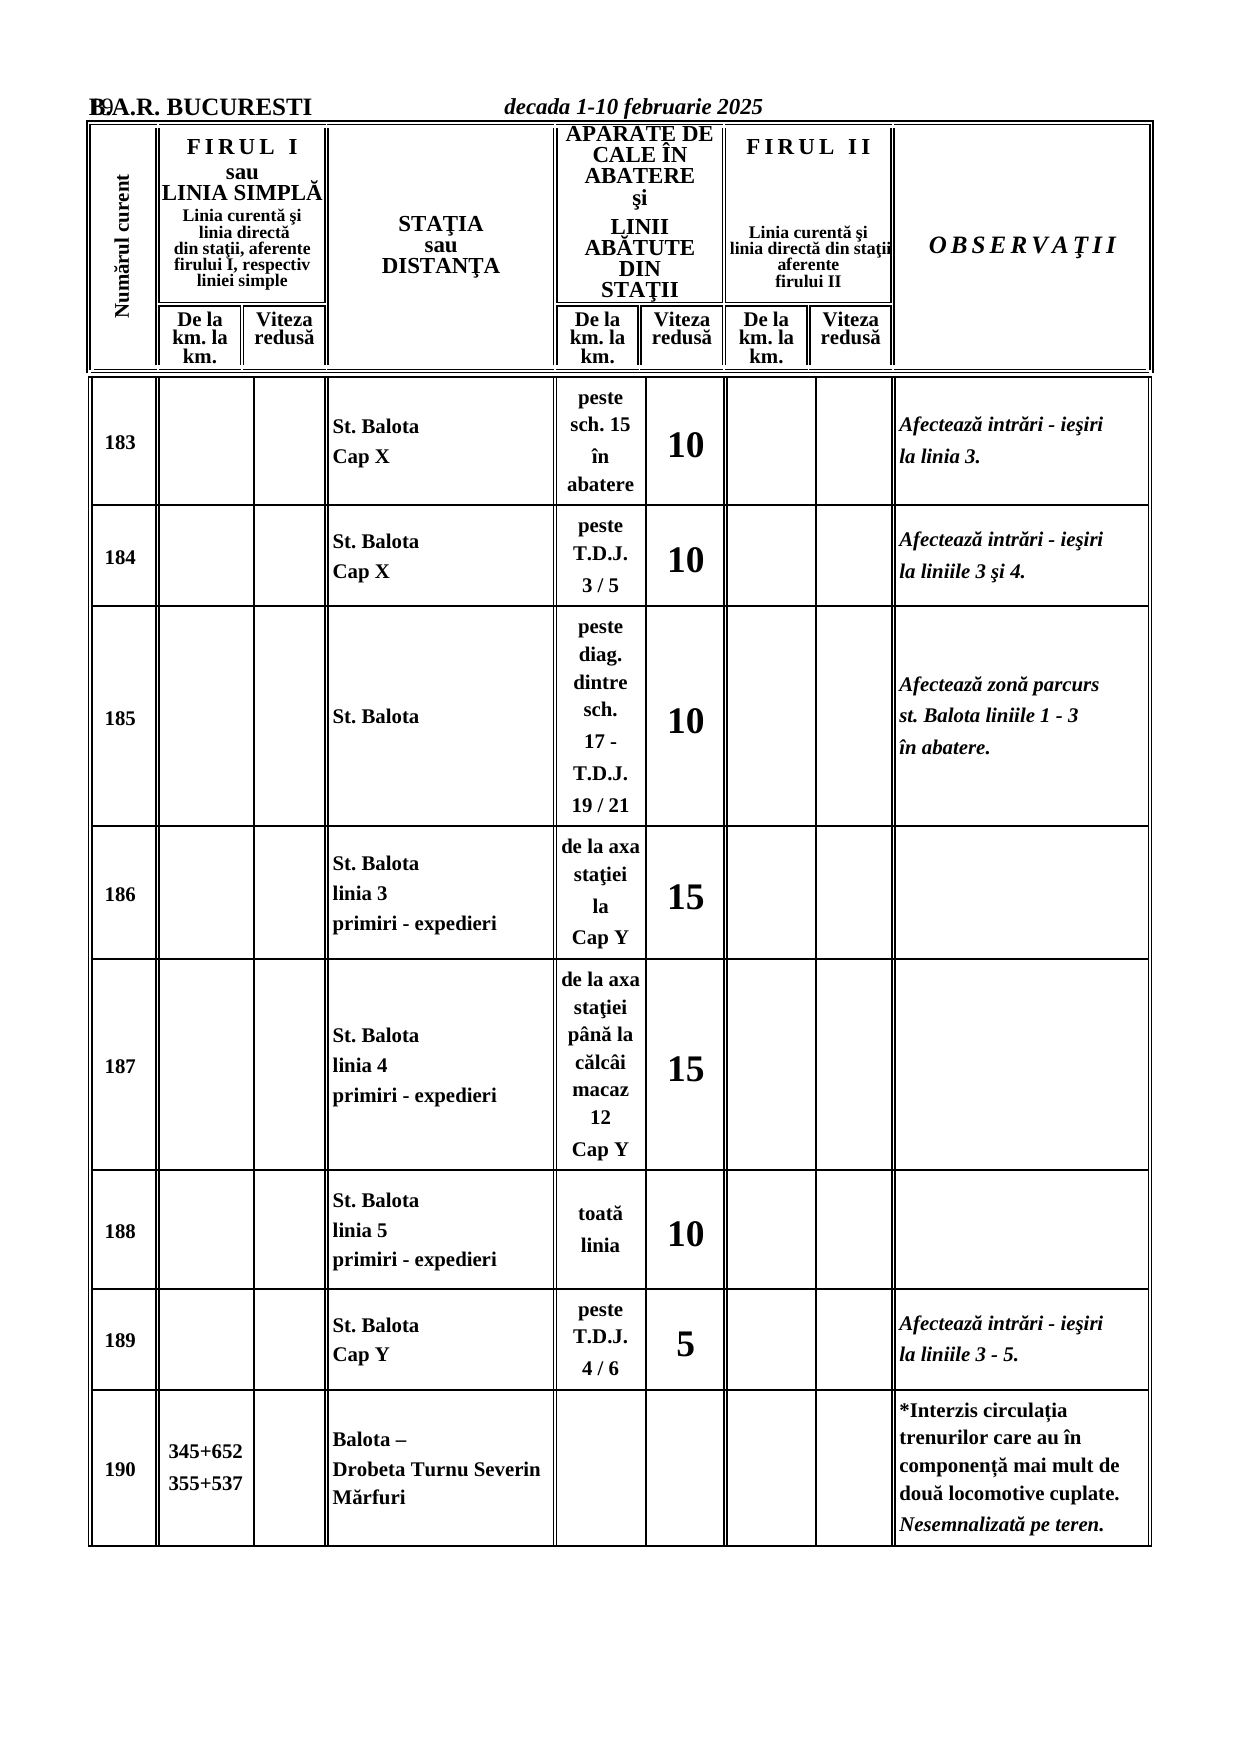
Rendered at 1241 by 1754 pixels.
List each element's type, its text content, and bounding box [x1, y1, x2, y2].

table_cell [728, 1171, 815, 1287]
table_cell [93, 960, 155, 1169]
table_cell 10 [647, 506, 723, 605]
table_cell [93, 506, 155, 605]
table_cell Afectează intrări - ieşiri la linia 3. [896, 378, 1148, 504]
table_cell [93, 378, 155, 504]
table_cell [817, 607, 891, 825]
table_cell [255, 506, 324, 605]
table_cell [896, 827, 1148, 958]
table_cell [255, 378, 324, 504]
table_cell [728, 1290, 815, 1388]
table_cell [896, 1171, 1148, 1287]
table_cell 15 [647, 960, 723, 1169]
table_cell [728, 827, 815, 958]
table_cell 5 [647, 1290, 723, 1388]
table_cell [817, 1290, 891, 1388]
table_cell [557, 1391, 645, 1545]
table_cell 15 [647, 827, 723, 958]
table_cell [647, 1391, 723, 1545]
table_cell [93, 1171, 155, 1287]
table_cell [93, 1391, 155, 1545]
table_cell [728, 1391, 815, 1545]
table_cell St. Balota linia 3 primiri - expedieri [329, 827, 553, 958]
table_cell peste T.D.J. 3 / 5 [557, 506, 645, 605]
table_cell [728, 960, 815, 1169]
table_cell [255, 607, 324, 825]
table_cell [160, 960, 253, 1169]
table_cell peste T.D.J. 4 / 6 [557, 1290, 645, 1388]
table_cell [255, 1290, 324, 1388]
table_cell [817, 378, 891, 504]
table_cell [160, 378, 253, 504]
table_cell [728, 607, 815, 825]
table_cell [728, 506, 815, 605]
table_cell [255, 1391, 324, 1545]
table_cell [817, 1391, 891, 1545]
table_cell St. Balota [329, 607, 553, 825]
table_cell St. Balota Cap X [329, 378, 553, 504]
table_cell de la axa staţiei la Cap Y [557, 827, 645, 958]
table_cell [160, 607, 253, 825]
table_cell Afectează zonă parcurs st. Balota liniile 1 - 3 în abatere. [896, 607, 1148, 825]
table_cell de la axa staţiei până la călcâi macaz 12 Cap Y [557, 960, 645, 1169]
table_cell [160, 1171, 253, 1287]
table_cell *Interzis circulația trenurilor care au în componență mai mult de două locomotive cuplate. Nesemnalizată pe teren. [896, 1391, 1148, 1545]
table_cell St. Balota Cap X [329, 506, 553, 605]
table_cell [817, 1171, 891, 1287]
table_cell Balota – Drobeta Turnu Severin Mărfuri [329, 1391, 553, 1545]
table_cell 10 [647, 378, 723, 504]
table_cell Afectează intrări - ieşiri la liniile 3 - 5. [896, 1290, 1148, 1388]
table_cell St. Balota linia 4 primiri - expedieri [329, 960, 553, 1169]
table_cell [255, 960, 324, 1169]
table_cell Afectează intrări - ieşiri la liniile 3 şi 4. [896, 506, 1148, 605]
table_cell [160, 1290, 253, 1388]
table_cell peste diag. dintre sch. 17 - T.D.J. 19 / 21 [557, 607, 645, 825]
table_cell [255, 1171, 324, 1287]
table_cell [160, 827, 253, 958]
table_cell toată linia [557, 1171, 645, 1287]
table_cell St. Balota linia 5 primiri - expedieri [329, 1171, 553, 1287]
table_cell [93, 1290, 155, 1388]
table_cell 345+652 355+537 [160, 1391, 253, 1545]
table_cell [93, 827, 155, 958]
table_cell [160, 506, 253, 605]
table_cell [255, 827, 324, 958]
table_cell St. Balota Cap Y [329, 1290, 553, 1388]
table_cell [728, 378, 815, 504]
table_cell [817, 506, 891, 605]
table_cell [93, 607, 155, 825]
table_cell 10 [647, 607, 723, 825]
table_cell [896, 960, 1148, 1169]
table_cell [817, 960, 891, 1169]
table_cell [817, 827, 891, 958]
table_cell 10 [647, 1171, 723, 1287]
table_cell peste sch. 15 în abatere [557, 378, 645, 504]
